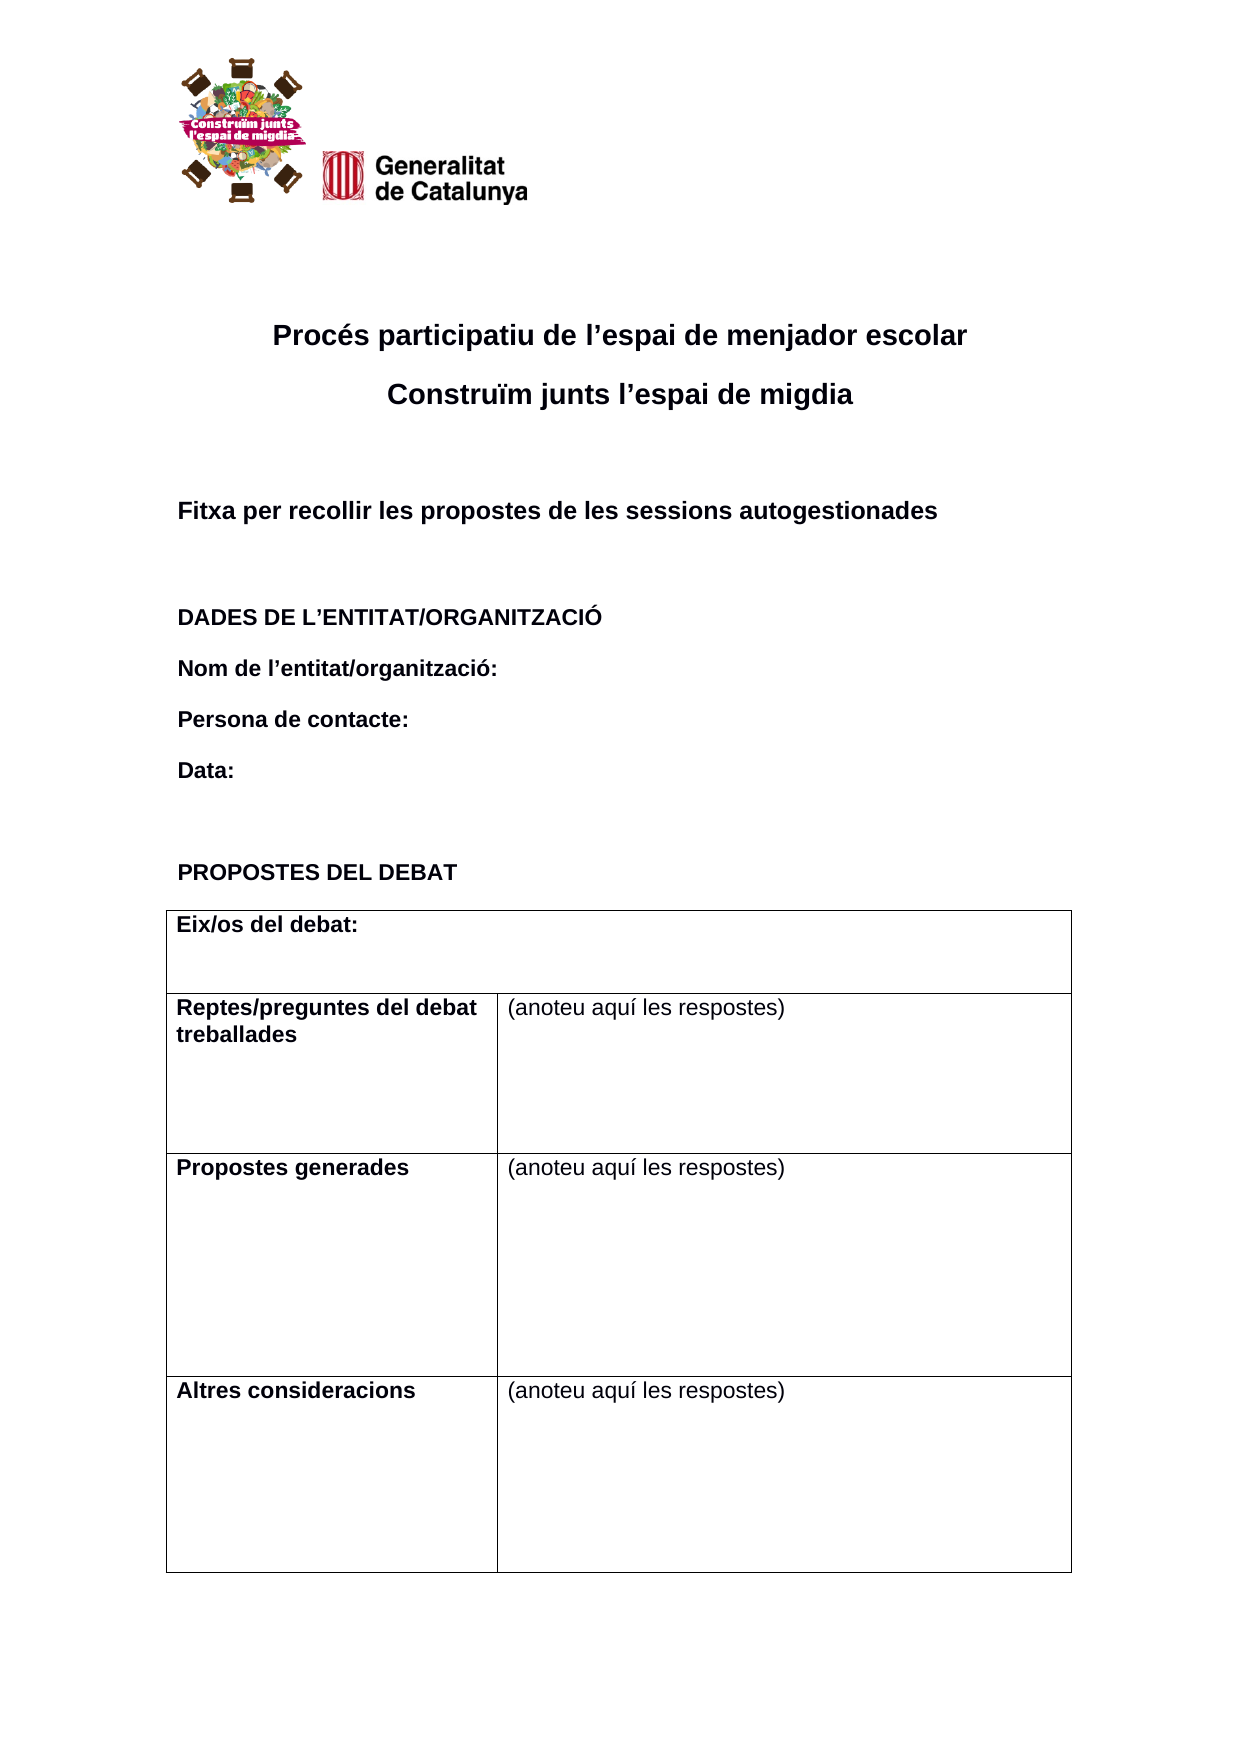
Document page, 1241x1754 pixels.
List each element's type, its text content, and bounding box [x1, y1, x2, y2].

text Persona de contacte: [177, 706, 1063, 732]
table_cell Propostes generades [167, 1154, 497, 1376]
text Procés participatiu de l’espai de menjador escolar [177, 318, 1063, 351]
text DADES DE L’ENTITAT/ORGANITZACIÓ [177, 604, 1063, 630]
picture [322, 151, 528, 205]
text Data: [177, 757, 1063, 783]
text Nom de l’entitat/organització: [177, 655, 1063, 681]
text PROPOSTES DEL DEBAT [177, 859, 1063, 885]
table_header Eix/os del debat: [167, 911, 1071, 993]
table_cell (anoteu aquí les respostes) [498, 1154, 1071, 1376]
table_cell Altres consideracions [167, 1377, 497, 1572]
text Construïm junts l’espai de migdia [177, 377, 1063, 411]
table_cell (anoteu aquí les respostes) [498, 1377, 1071, 1572]
text Fitxa per recollir les propostes de les sessions autogestionades [177, 496, 1063, 525]
picture [177, 57, 307, 205]
table_cell Reptes/preguntes del debat treballades [167, 994, 497, 1152]
table_cell (anoteu aquí les respostes) [498, 994, 1071, 1152]
